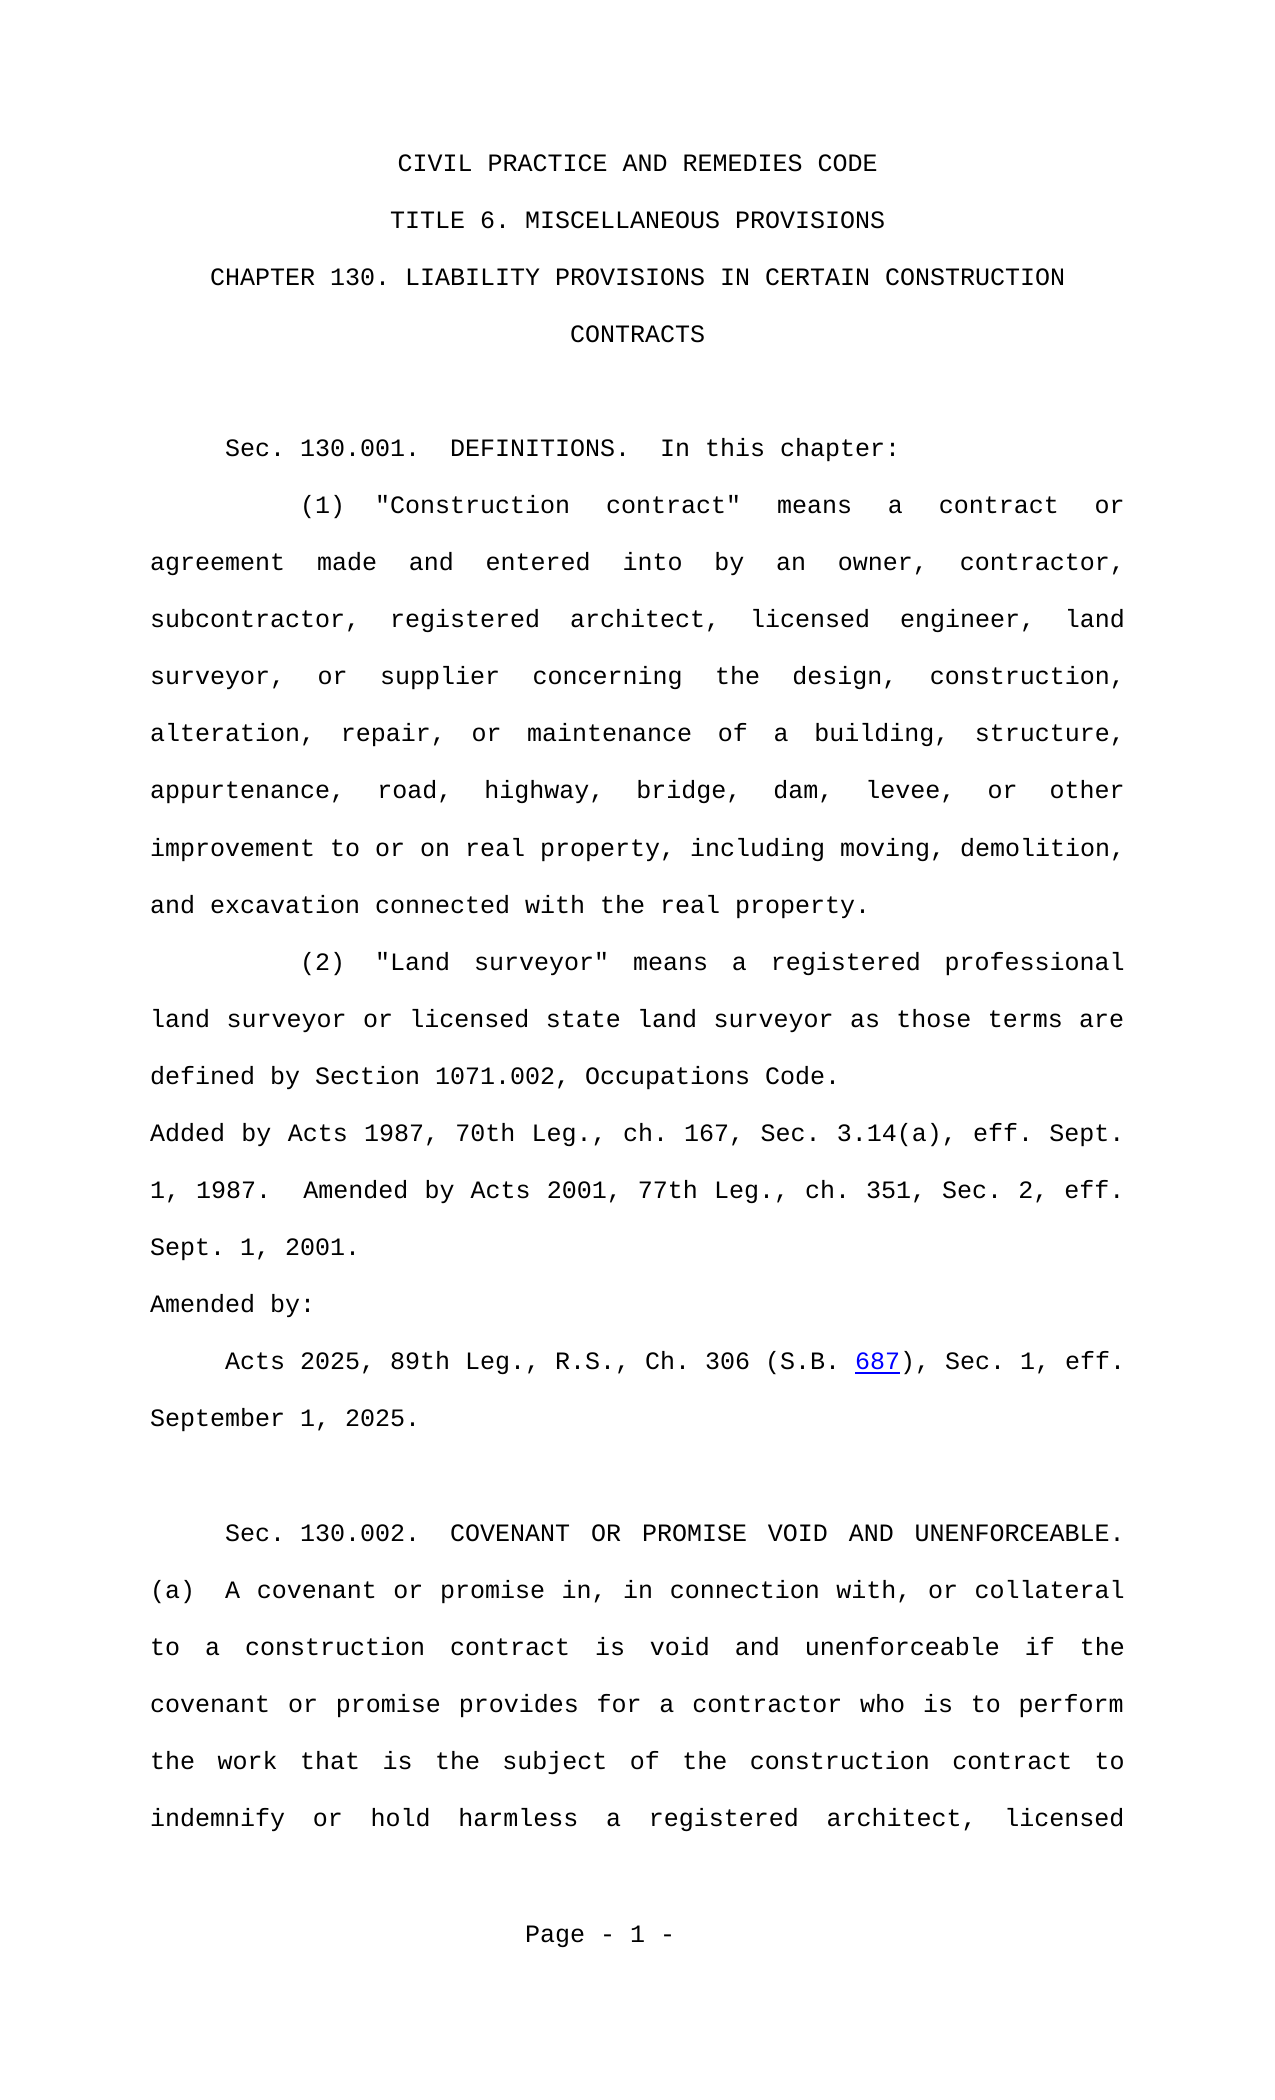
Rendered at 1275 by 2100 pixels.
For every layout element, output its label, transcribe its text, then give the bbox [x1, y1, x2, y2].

text Acts 2025, 89th Leg., R.S., Ch. 306 (S.B. 687), Sec. 1, eff. September 1, 2025. [150, 1349, 1125, 1434]
text Sec. 130.001. DEFINITIONS. In this chapter: [150, 435, 1125, 464]
text Added by Acts 1987, 70th Leg., ch. 167, Sec. 3.14(a), eff. Sept. 1, 1987. Amended by Acts 2001, 77th Leg., ch. 351, Sec. 2, eff. Sept. 1, 2001. [150, 1120, 1125, 1263]
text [150, 1520, 1125, 1834]
text (1) "Construction contract" means a contract or agreement made and entered into by an owner, contractor, subcontractor, registered architect, licensed engineer, land surveyor, or supplier concerning the design, construction, alteration, repair, or maintenance of a building, structure, appurtenance, road, highway, bridge, dam, levee, or other improvement to or on real property, including moving, demolition, and excavation connected with the real property. [150, 492, 1125, 921]
text TITLE 6. MISCELLANEOUS PROVISIONS [150, 207, 1125, 236]
text (2) "Land surveyor" means a registered professional land surveyor or licensed state land surveyor as those terms are defined by Section 1071.002, Occupations Code. [150, 949, 1125, 1092]
text CHAPTER 130. LIABILITY PROVISIONS IN CERTAIN CONSTRUCTION CONTRACTS [150, 264, 1125, 350]
text Amended by: [150, 1292, 1125, 1320]
text CIVIL PRACTICE AND REMEDIES CODE [150, 150, 1125, 178]
